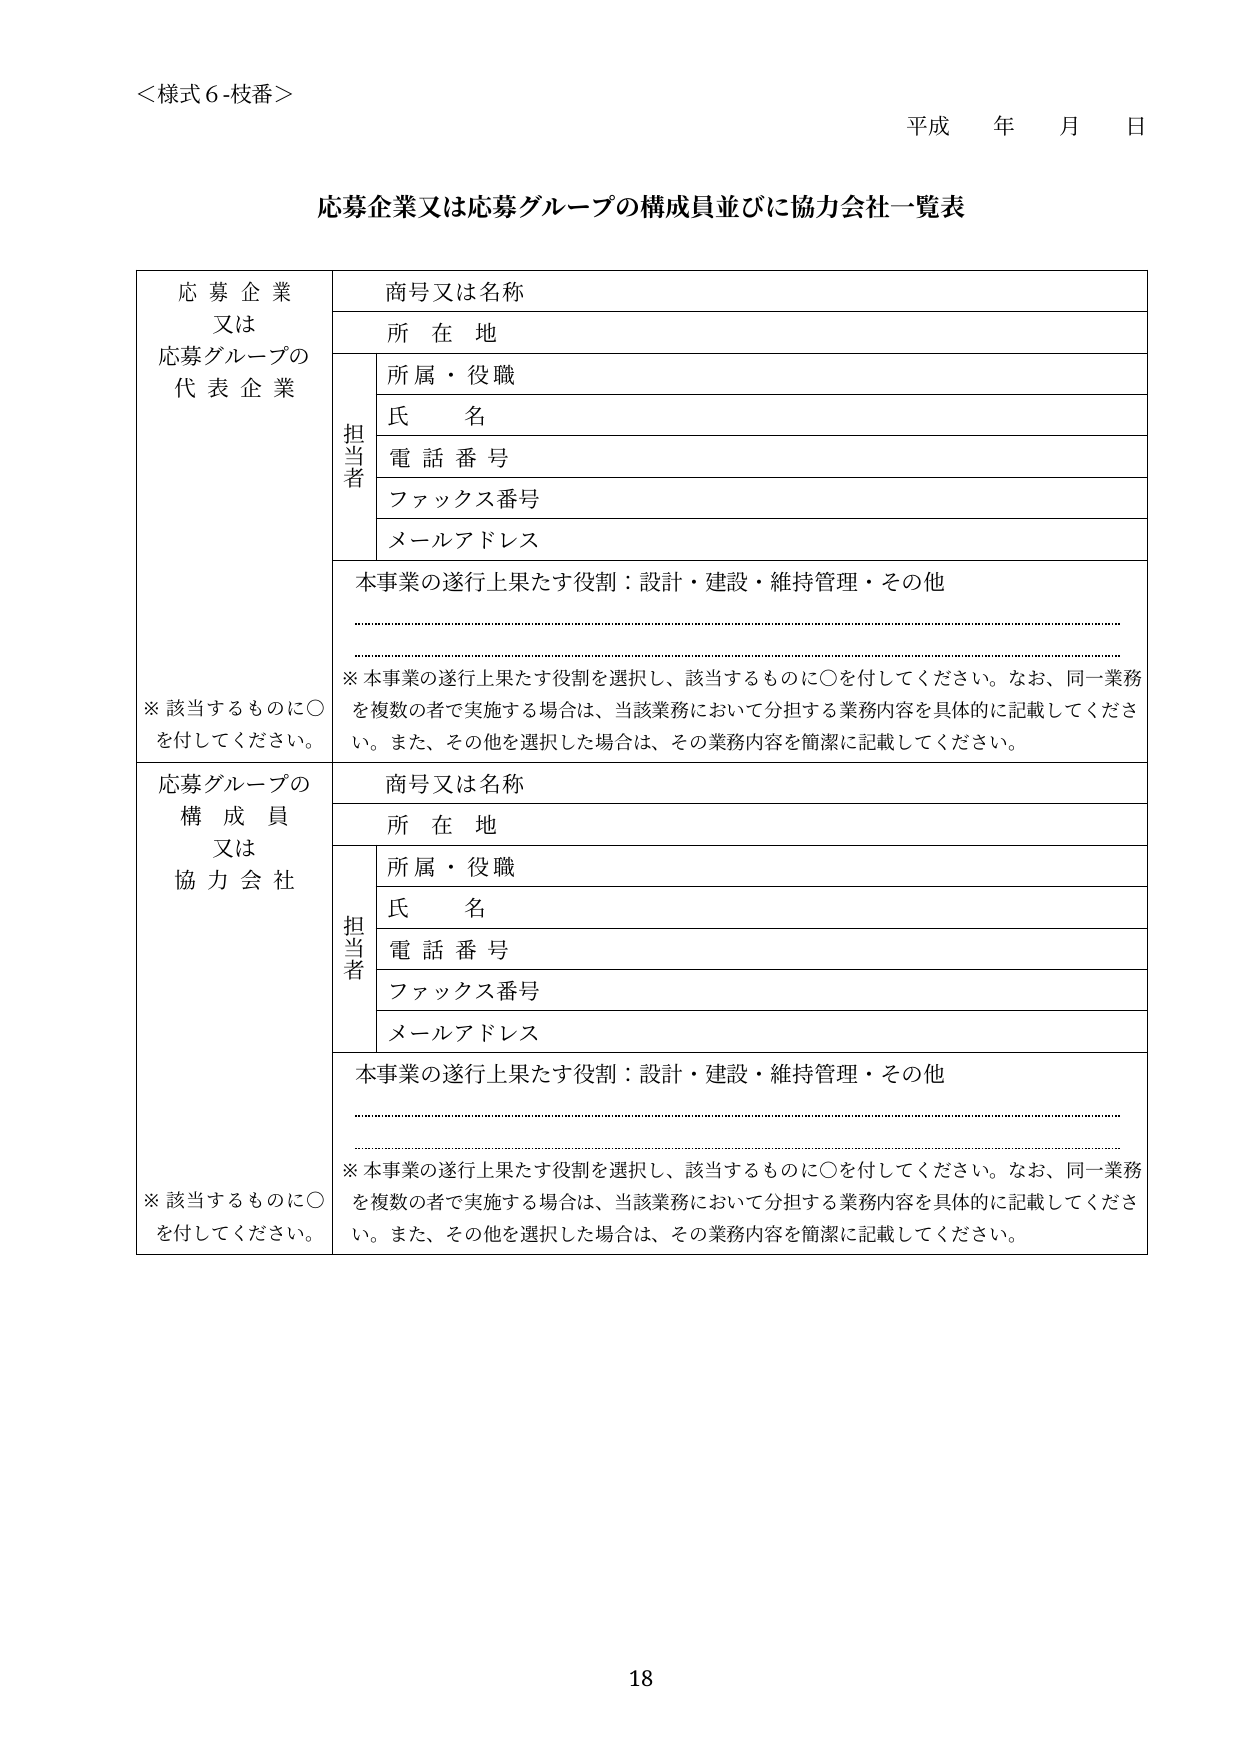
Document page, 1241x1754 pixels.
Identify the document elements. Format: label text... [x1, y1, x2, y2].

table_cell 応募グループの 構成員 又は 協力会社 ※ 該当するものに○を付してください。 [137, 763, 332, 1254]
table_cell ファックス番号 [377, 970, 1147, 1010]
table_cell 担当者 [333, 846, 376, 1052]
text ＜様式６-枝番＞ [135, 77, 1146, 109]
table_cell 電話番号 [377, 929, 1147, 969]
table_cell 氏名 [377, 395, 1147, 435]
text 平成 年 月 日 [135, 109, 1146, 141]
table_cell 商号又は名称 [333, 763, 1147, 803]
table_cell 所属・役職 [377, 354, 1147, 394]
table_header 商号又は名称 [333, 271, 1147, 311]
table_cell 所属・役職 [377, 846, 1147, 886]
table_cell メールアドレス [377, 1011, 1147, 1052]
table_cell 所在地 [333, 312, 1147, 352]
table_cell 所在地 [333, 804, 1147, 844]
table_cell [333, 1053, 1147, 1254]
table_cell 担当者 [333, 354, 376, 560]
table_header 応募企業 又は 応募グループの 代表企業 ※ 該当するものに○を付してください。 [137, 271, 332, 762]
table_cell メールアドレス [377, 519, 1147, 560]
table_cell ファックス番号 [377, 478, 1147, 518]
table_cell 電話番号 [377, 436, 1147, 477]
text 応募企業又は応募グループの構成員並びに協力会社一覧表 [135, 173, 1146, 237]
table_cell 氏名 [377, 887, 1147, 927]
